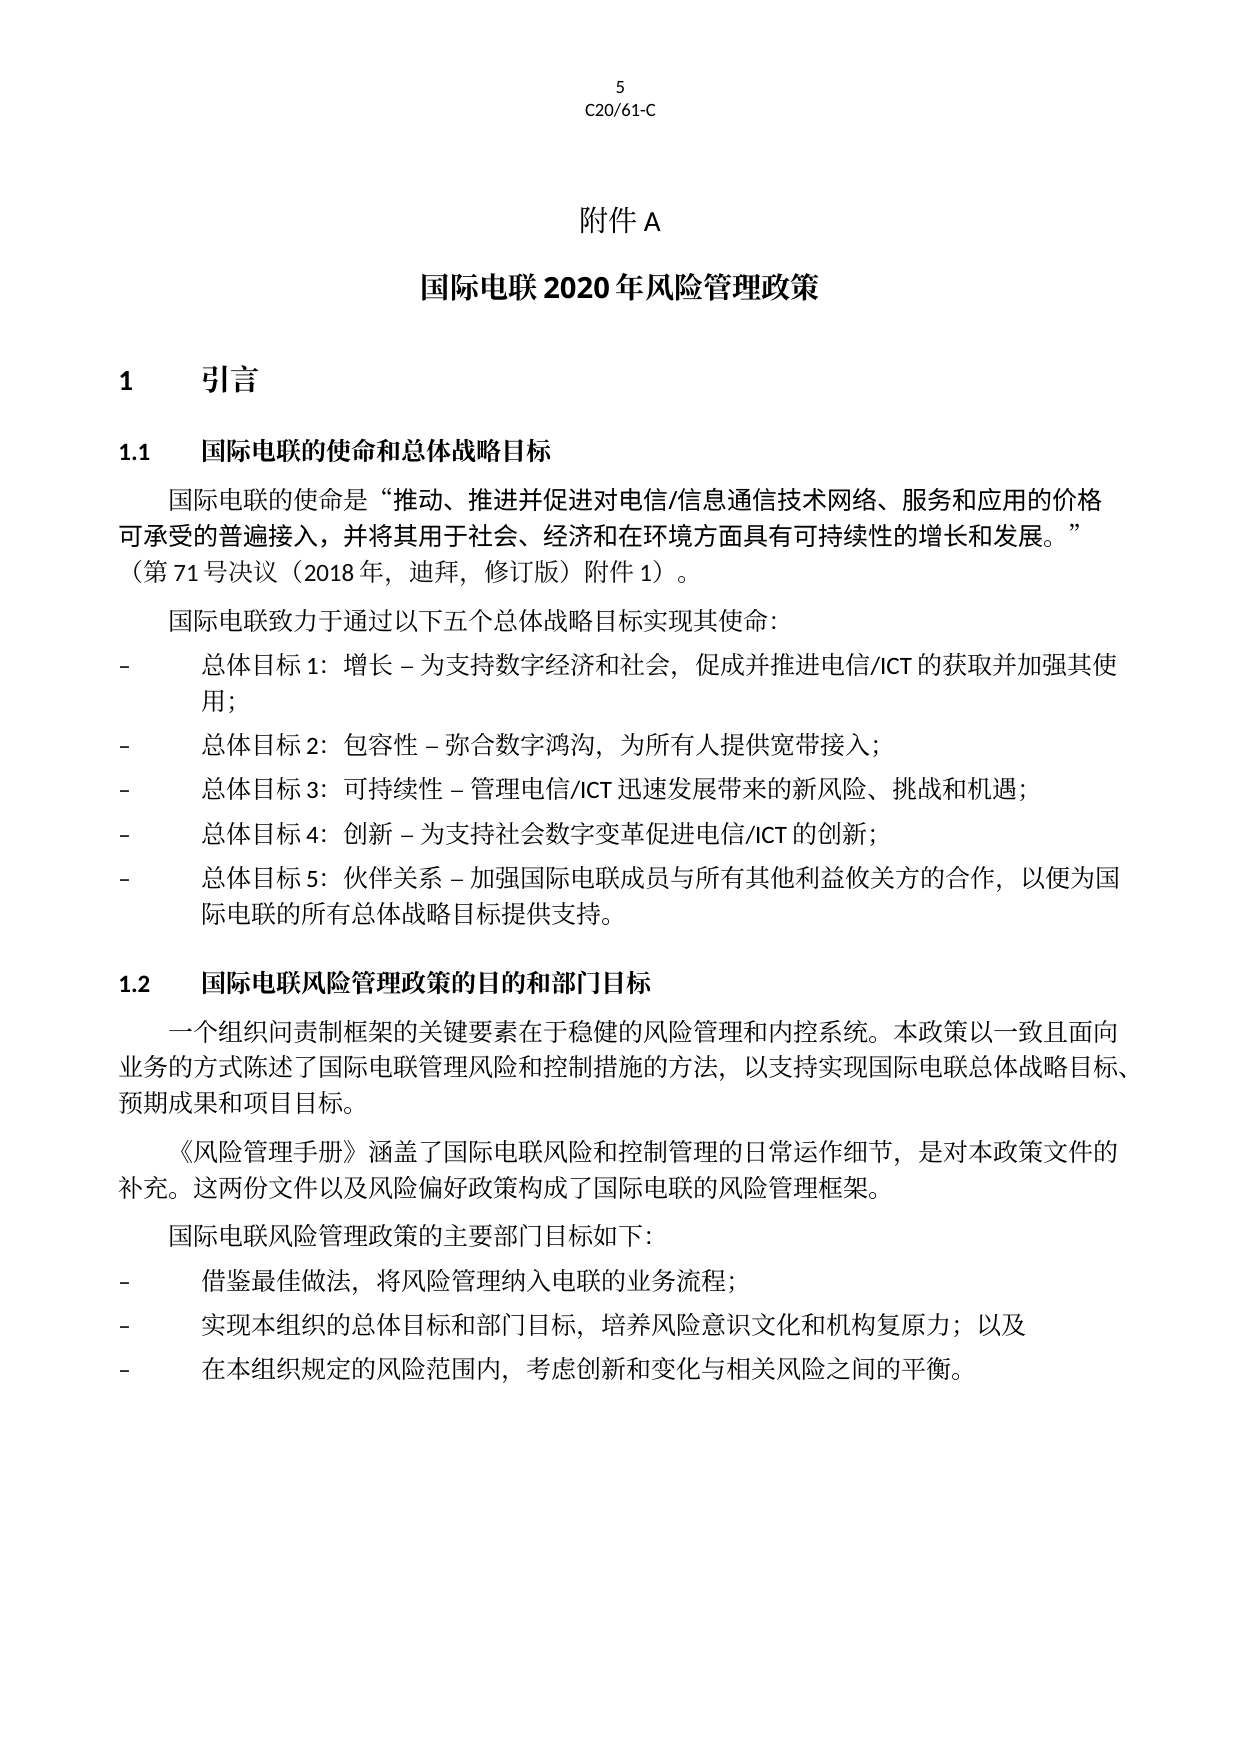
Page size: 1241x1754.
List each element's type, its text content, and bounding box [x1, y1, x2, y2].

text – 实现本组织的总体目标和部门目标，培养风险意识文化和机构复原力；以及 [118, 1305, 1122, 1341]
text 国际电联致力于通过以下五个总体战略目标实现其使命： [118, 601, 1122, 637]
text – 总体目标4：创新 – 为支持社会数字变革促进电信/ICT的创新； [118, 814, 1122, 850]
subtitle 1.1 国际电联的使命和总体战略目标 [118, 432, 1122, 468]
text 《风险管理手册》涵盖了国际电联风险和控制管理的日常运作细节，是对本政策文件的补充。这两份文件以及风险偏好政策构成了国际电联的风险管理框架。 [118, 1132, 1122, 1204]
text 国际电联风险管理政策的主要部门目标如下： [118, 1217, 1122, 1253]
text – 借鉴最佳做法，将风险管理纳入电联的业务流程； [118, 1261, 1122, 1297]
text – 总体目标1：增长 – 为支持数字经济和社会，促成并推进电信/ICT的获取并加强其使用； [118, 646, 1122, 717]
text 国际电联的使命是“推动、推进并促进对电信/信息通信技术网络、服务和应用的价格可承受的普遍接入，并将其用于社会、经济和在环境方面具有可持续性的增长和发展。”（第71号决议（2018年，迪拜，修订版）附件1）。 [118, 480, 1122, 589]
title 国际电联2020年风险管理政策 [118, 264, 1122, 307]
text – 总体目标2：包容性 – 弥合数字鸿沟，为所有人提供宽带接入； [118, 726, 1122, 762]
text – 在本组织规定的风险范围内，考虑创新和变化与相关风险之间的平衡。 [118, 1350, 1122, 1386]
text – 总体目标5：伙伴关系 – 加强国际电联成员与所有其他利益攸关方的合作，以便为国际电联的所有总体战略目标提供支持。 [118, 858, 1122, 930]
text 附件A [118, 198, 1122, 239]
subtitle 1 引言 [118, 357, 1122, 398]
text – 总体目标3：可持续性 – 管理电信/ICT迅速发展带来的新风险、挑战和机遇； [118, 770, 1122, 806]
subtitle 1.2 国际电联风险管理政策的目的和部门目标 [118, 964, 1122, 1000]
text 一个组织问责制框架的关键要素在于稳健的风险管理和内控系统。本政策以一致且面向业务的方式陈述了国际电联管理风险和控制措施的方法，以支持实现国际电联总体战略目标、预期成果和项目目标。 [118, 1012, 1122, 1120]
